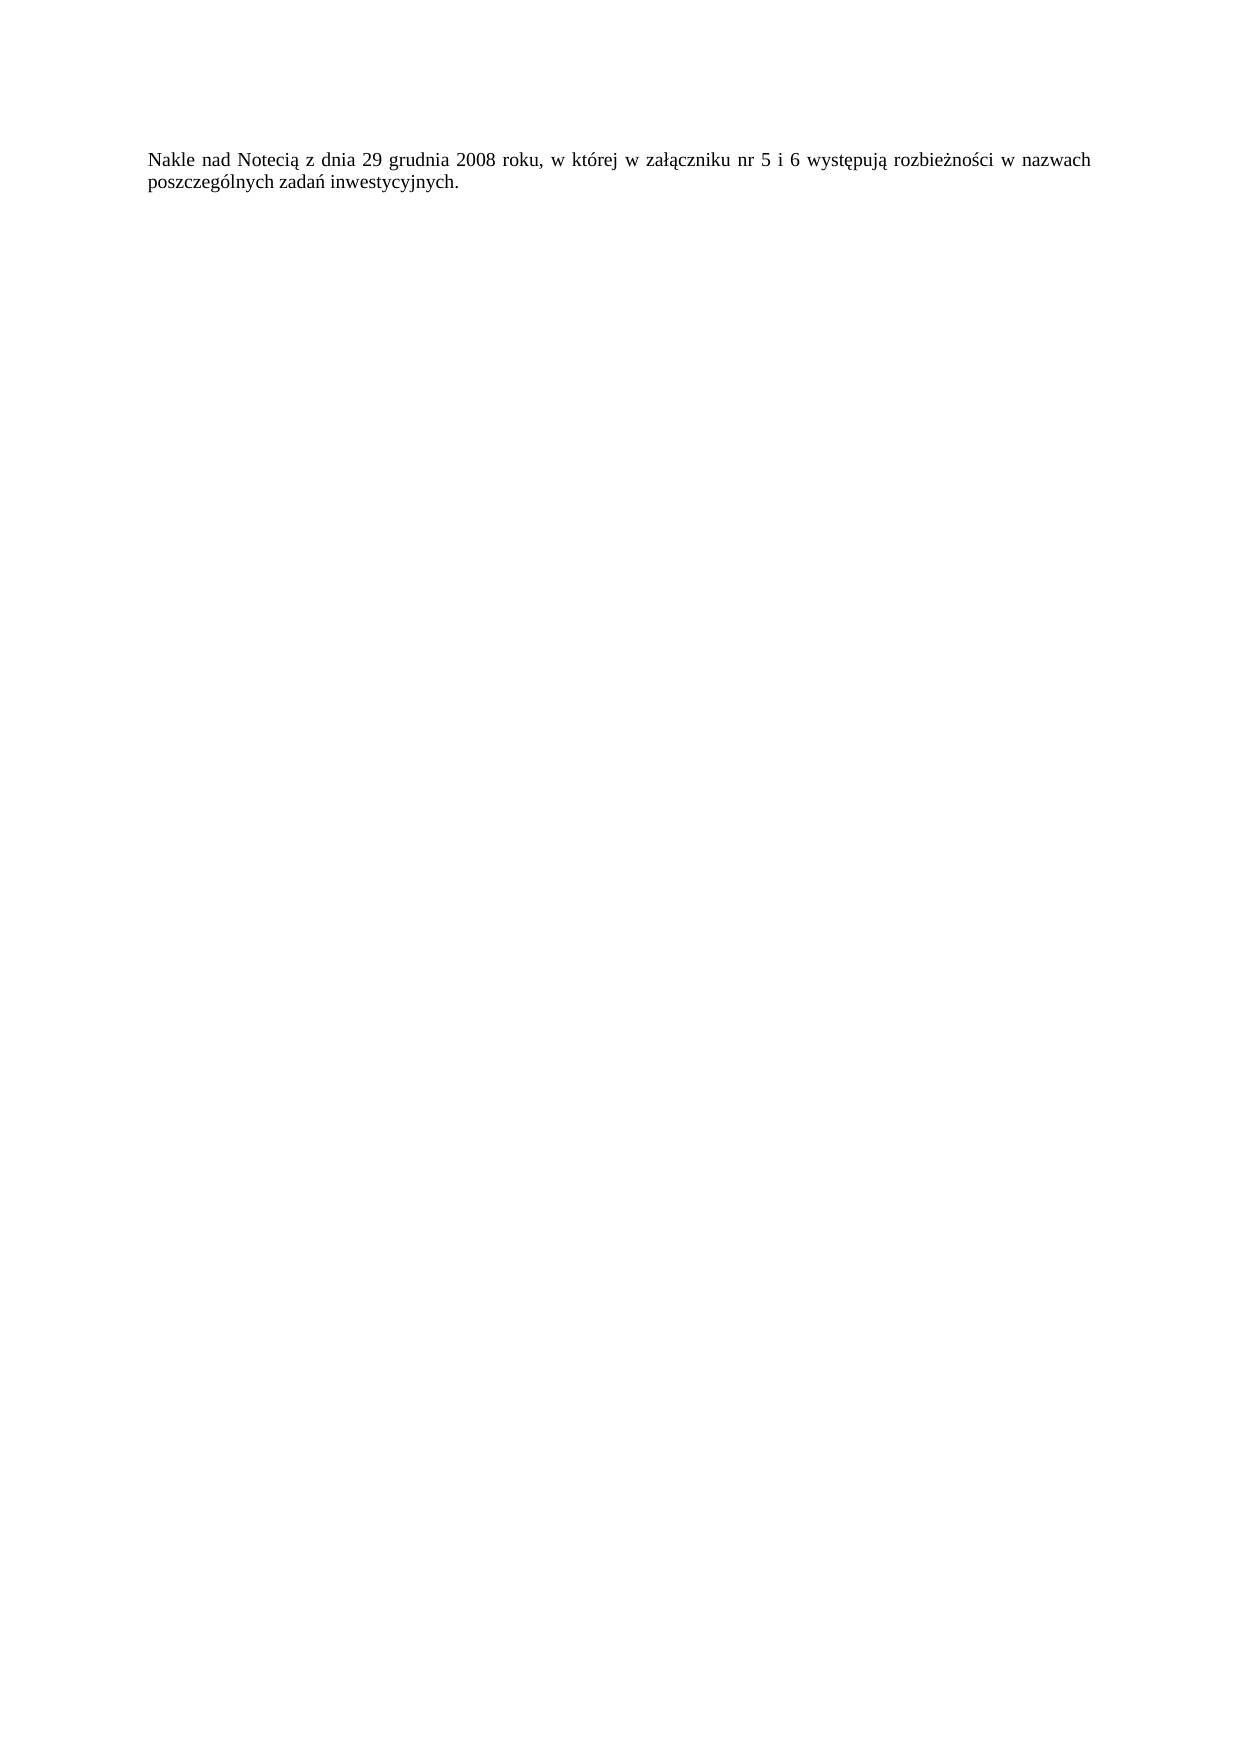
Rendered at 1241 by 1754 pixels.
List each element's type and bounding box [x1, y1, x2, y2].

text [148, 148, 1093, 193]
